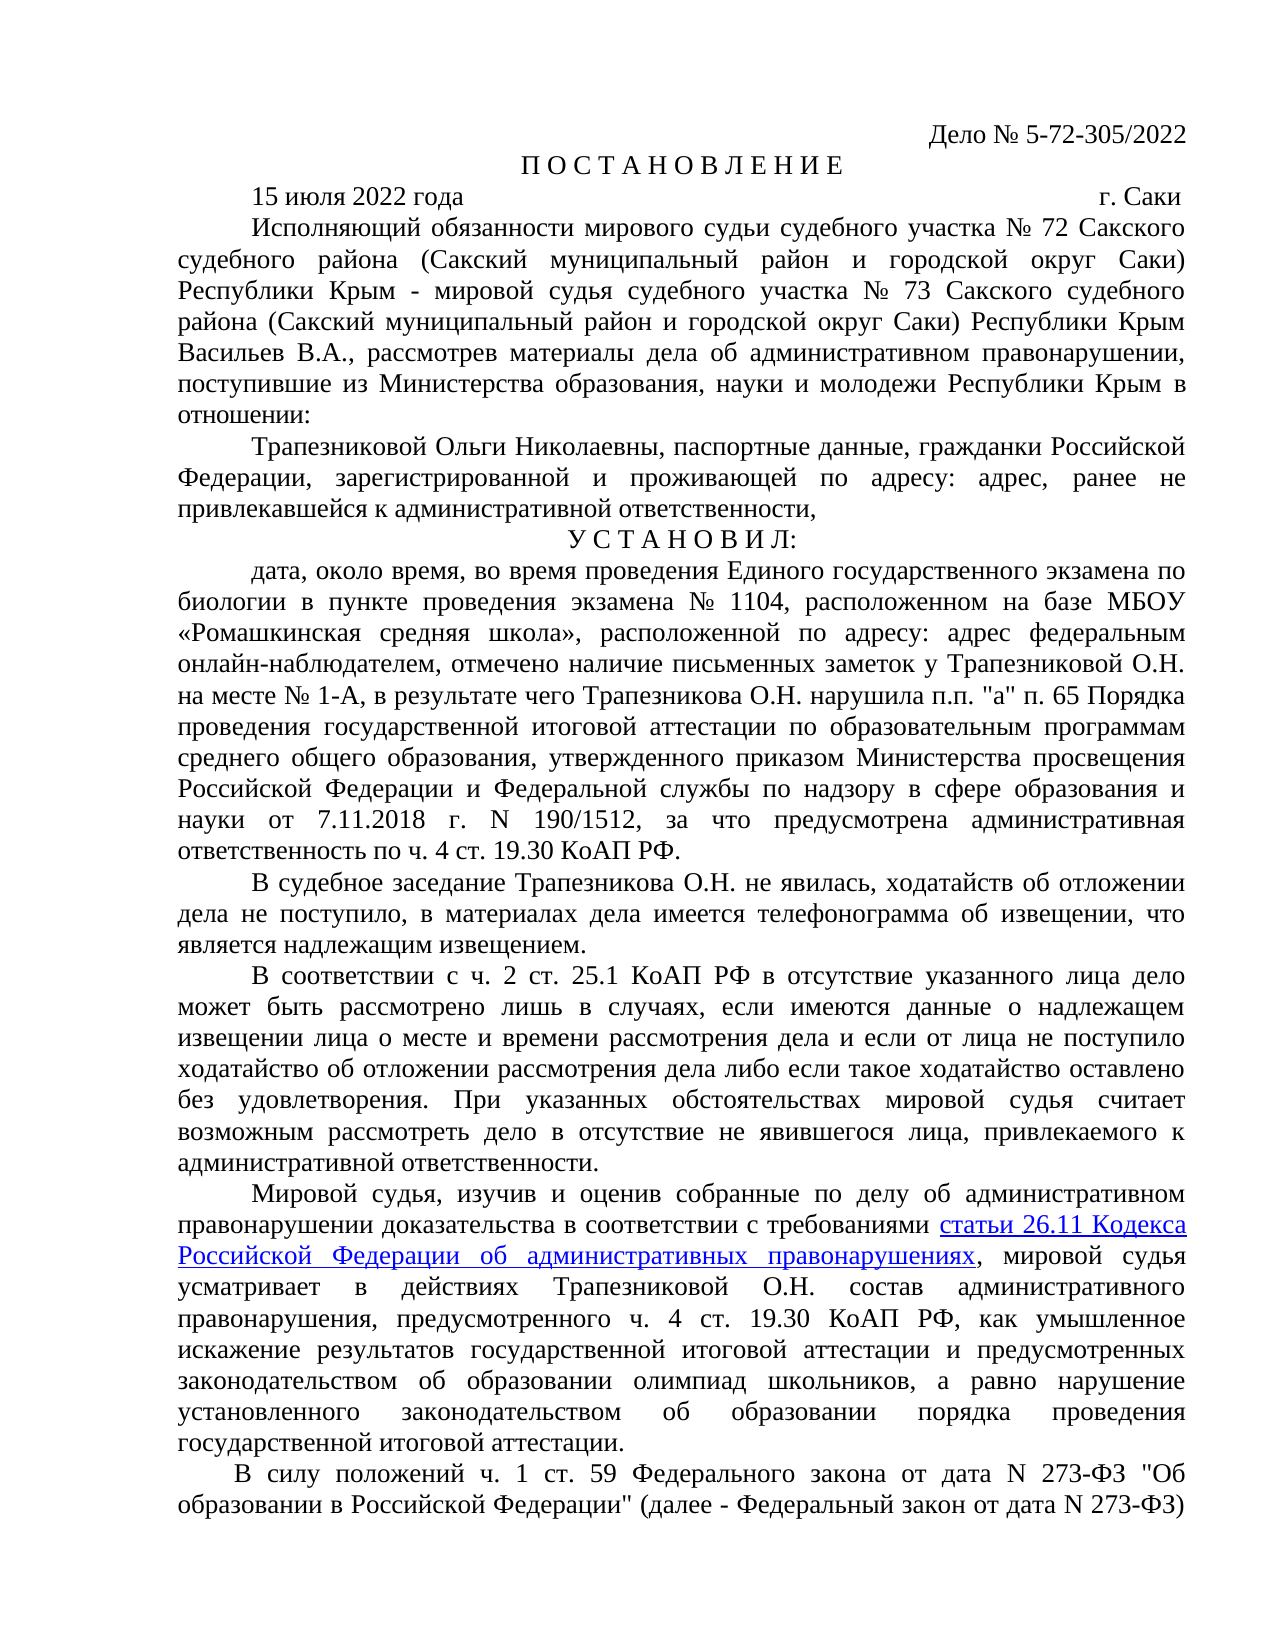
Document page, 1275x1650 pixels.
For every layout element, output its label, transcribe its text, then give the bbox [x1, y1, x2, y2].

text У С Т А Н О В И Л: [177, 523, 1186, 554]
text В судебное заседание Трапезникова О.Н. не явилась, ходатайств об отложении дела не поступило, в материалах дела имеется телефонограмма об извещении, что является надлежащим извещением. [177, 866, 1186, 959]
text Исполняющий обязанности мирового судьи судебного участка № 72 Сакского судебного района (Сакский муниципальный район и городской округ Саки) Республики Крым - мировой судья судебного участка № 73 Сакского судебного района (Сакский муниципальный район и городской округ Саки) Республики Крым Васильев В.А., рассмотрев материалы дела об административном правонарушении, поступившие из Министерства образования, науки и молодежи Республики Крым в отношении: [177, 212, 1186, 429]
text В соответствии с ч. 2 ст. 25.1 КоАП РФ в отсутствие указанного лица дело может быть рассмотрено лишь в случаях, если имеются данные о надлежащем извещении лица о месте и времени рассмотрения дела и если от лица не поступило ходатайство об отложении рассмотрения дела либо если такое ходатайство оставлено без удовлетворения. При указанных обстоятельствах мировой судья считает возможным рассмотреть дело в отсутствие не явившегося лица, привлекаемого к административной ответственности. [177, 959, 1186, 1177]
text 15 июля 2022 года г. Саки [177, 180, 1186, 212]
text Дело № 5-72-305/2022 [177, 118, 1186, 149]
text дата, около время, во время проведения Единого государственного экзамена по биологии в пункте проведения экзамена № 1104, расположенном на базе МБОУ «Ромашкинская средняя школа», расположенной по адресу: адрес федеральным онлайн-наблюдателем, отмечено наличие письменных заметок у Трапезниковой О.Н. на месте № 1-А, в результате чего Трапезникова О.Н. нарушила п.п. "а" п. 65 Порядка проведения государственной итоговой аттестации по образовательным программам среднего общего образования, утвержденного приказом Министерства просвещения Российской Федерации и Федеральной службы по надзору в сфере образования и науки от 7.11.2018 г. N 190/1512, за что предусмотрена административная ответственность по ч. 4 ст. 19.30 КоАП РФ. [177, 554, 1186, 866]
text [177, 1457, 1186, 1520]
text Мировой судья, изучив и оценив собранные по делу об административном правонарушении доказательства в соответствии с требованиями статьи 26.11 Кодекса Российской Федерации об административных правонарушениях, мировой судья усматривает в действиях Трапезниковой О.Н. состав административного правонарушения, предусмотренного ч. 4 ст. 19.30 КоАП РФ, как умышленное искажение результатов государственной итоговой аттестации и предусмотренных законодательством об образовании олимпиад школьников, а равно нарушение установленного законодательством об образовании порядка проведения государственной итоговой аттестации. [177, 1177, 1186, 1457]
text Трапезниковой Ольги Николаевны, паспортные данные, гражданки Российской Федерации, зарегистрированной и проживающей по адресу: адрес, ранее не привлекавшейся к административной ответственности, [177, 429, 1186, 523]
text П О С Т А Н О В Л Е Н И Е [177, 149, 1186, 180]
